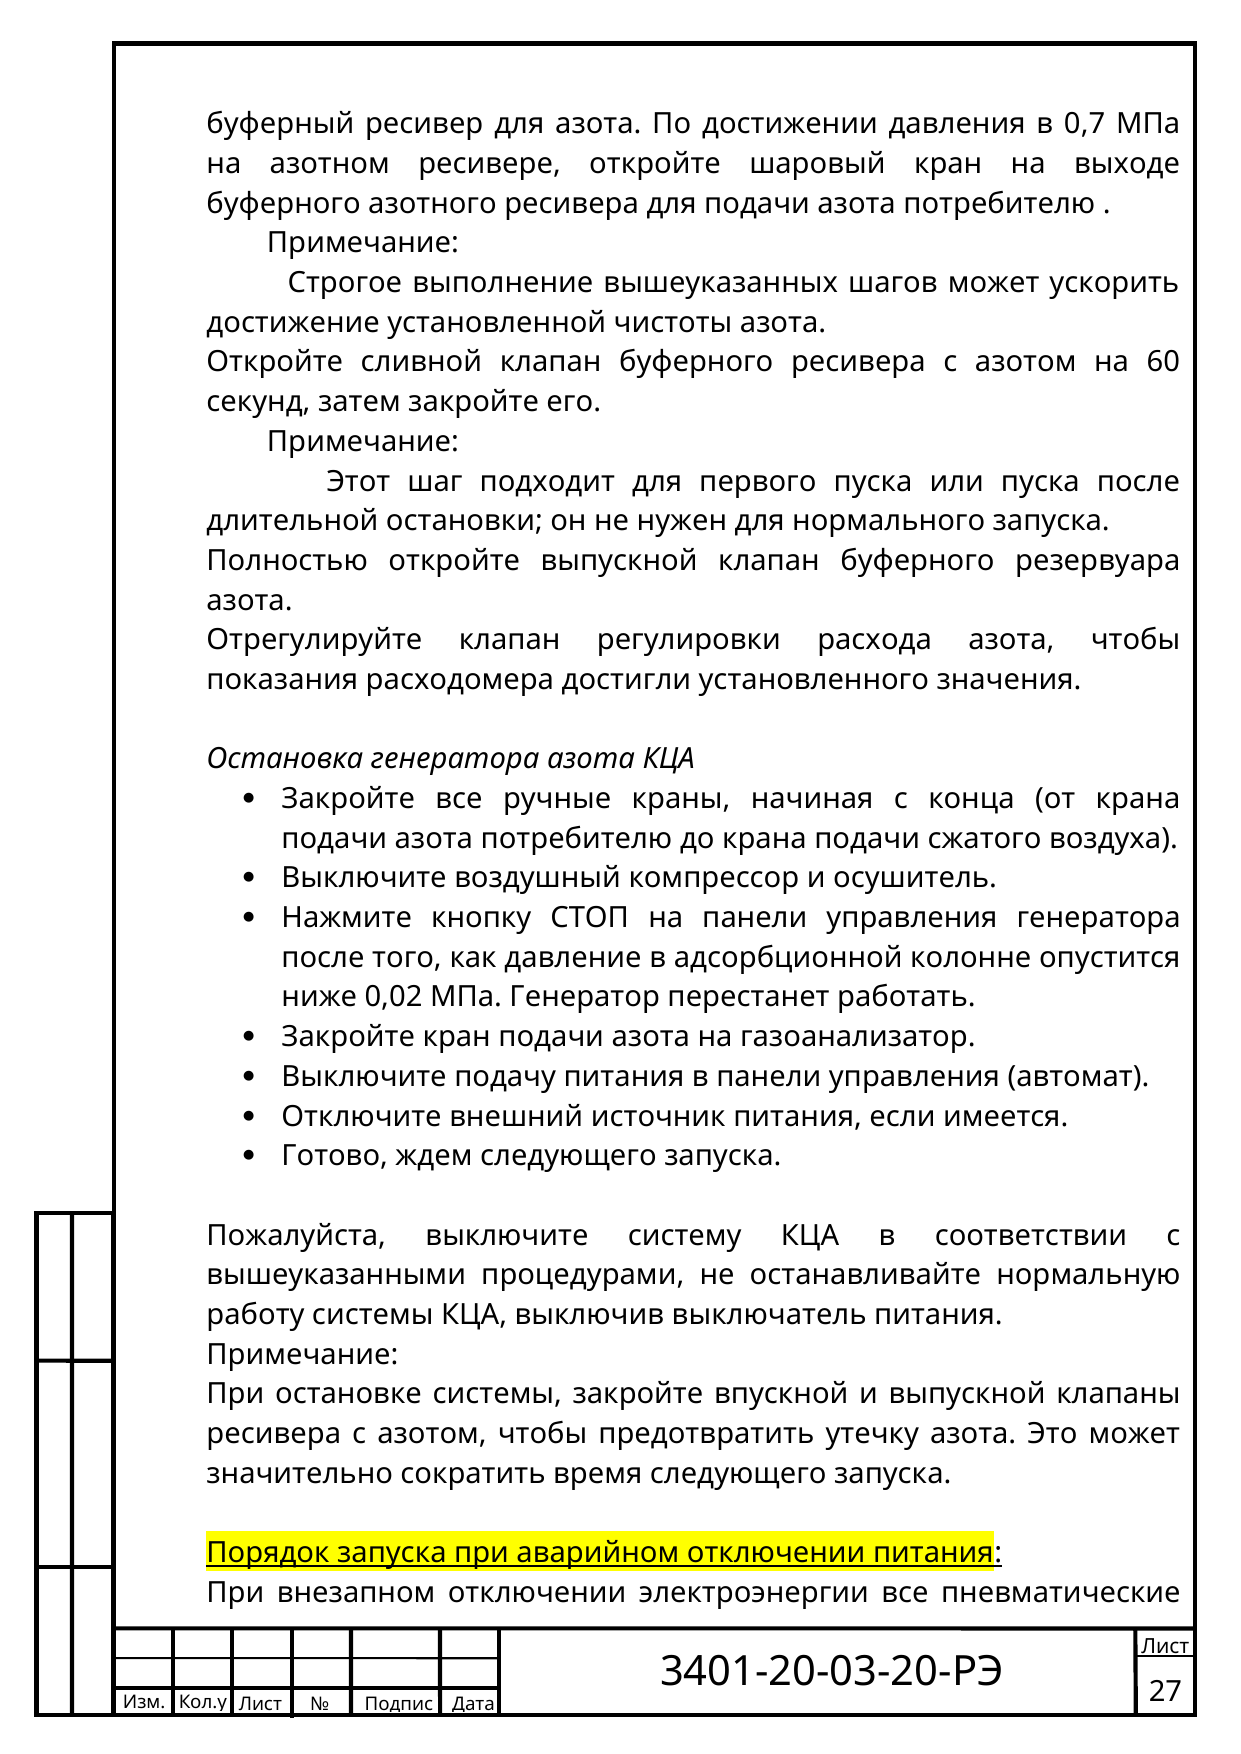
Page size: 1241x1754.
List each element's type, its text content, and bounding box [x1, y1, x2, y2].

text Строгое выполнение вышеуказанных шагов может ускорить достижение установленной чистоты азота. [206, 261, 1181, 341]
text Полностью откройте выпускной клапан буферного резервуара азота. [206, 539, 1181, 618]
text Пожалуйста, выключите систему КЦА в соответствии с вышеуказанными процедурами, не останавливайте нормальную работу системы КЦА, выключив выключатель питания. [206, 1214, 1181, 1333]
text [206, 103, 1181, 222]
text Примечание: [206, 1333, 1181, 1373]
list Выключите воздушный компрессор и осушитель. [244, 857, 1181, 896]
text При остановке системы, закройте впускной и выпускной клапаны ресивера с азотом, чтобы предотвратить утечку азота. Это может значительно сократить время следующего запуска. [206, 1373, 1181, 1492]
list Нажмите кнопку СТОП на панели управления генератора после того, как давление в адсорбционной колонне опустится ниже 0,02 МПа. Генератор перестанет работать. [244, 896, 1181, 1015]
text Этот шаг подходит для первого пуска или пуска после длительной остановки; он не нужен для нормального запуска. [206, 460, 1181, 539]
text Отрегулируйте клапан регулировки расхода азота, чтобы показания расходомера достигли установленного значения. [206, 618, 1181, 698]
list Готово, ждем следующего запуска. [244, 1134, 1181, 1174]
text Примечание: [206, 420, 1181, 460]
text Остановка генератора азота КЦА [206, 738, 1181, 777]
text Порядок запуска при аварийном отключении питания: [994, 1531, 1181, 1571]
text Откройте сливной клапан буферного ресивера с азотом на 60 секунд, затем закройте его. [206, 341, 1181, 420]
list Закройте кран подачи азота на газоанализатор. [244, 1015, 1181, 1055]
list Выключите подачу питания в панели управления (автомат). [244, 1055, 1181, 1095]
list Закройте все ручные краны, начиная с конца (от крана подачи азота потребителю до крана подачи сжатого воздуха). [244, 777, 1181, 857]
text Примечание: [206, 222, 1181, 261]
list Отключите внешний источник питания, если имеется. [244, 1095, 1181, 1134]
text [206, 1571, 1181, 1611]
